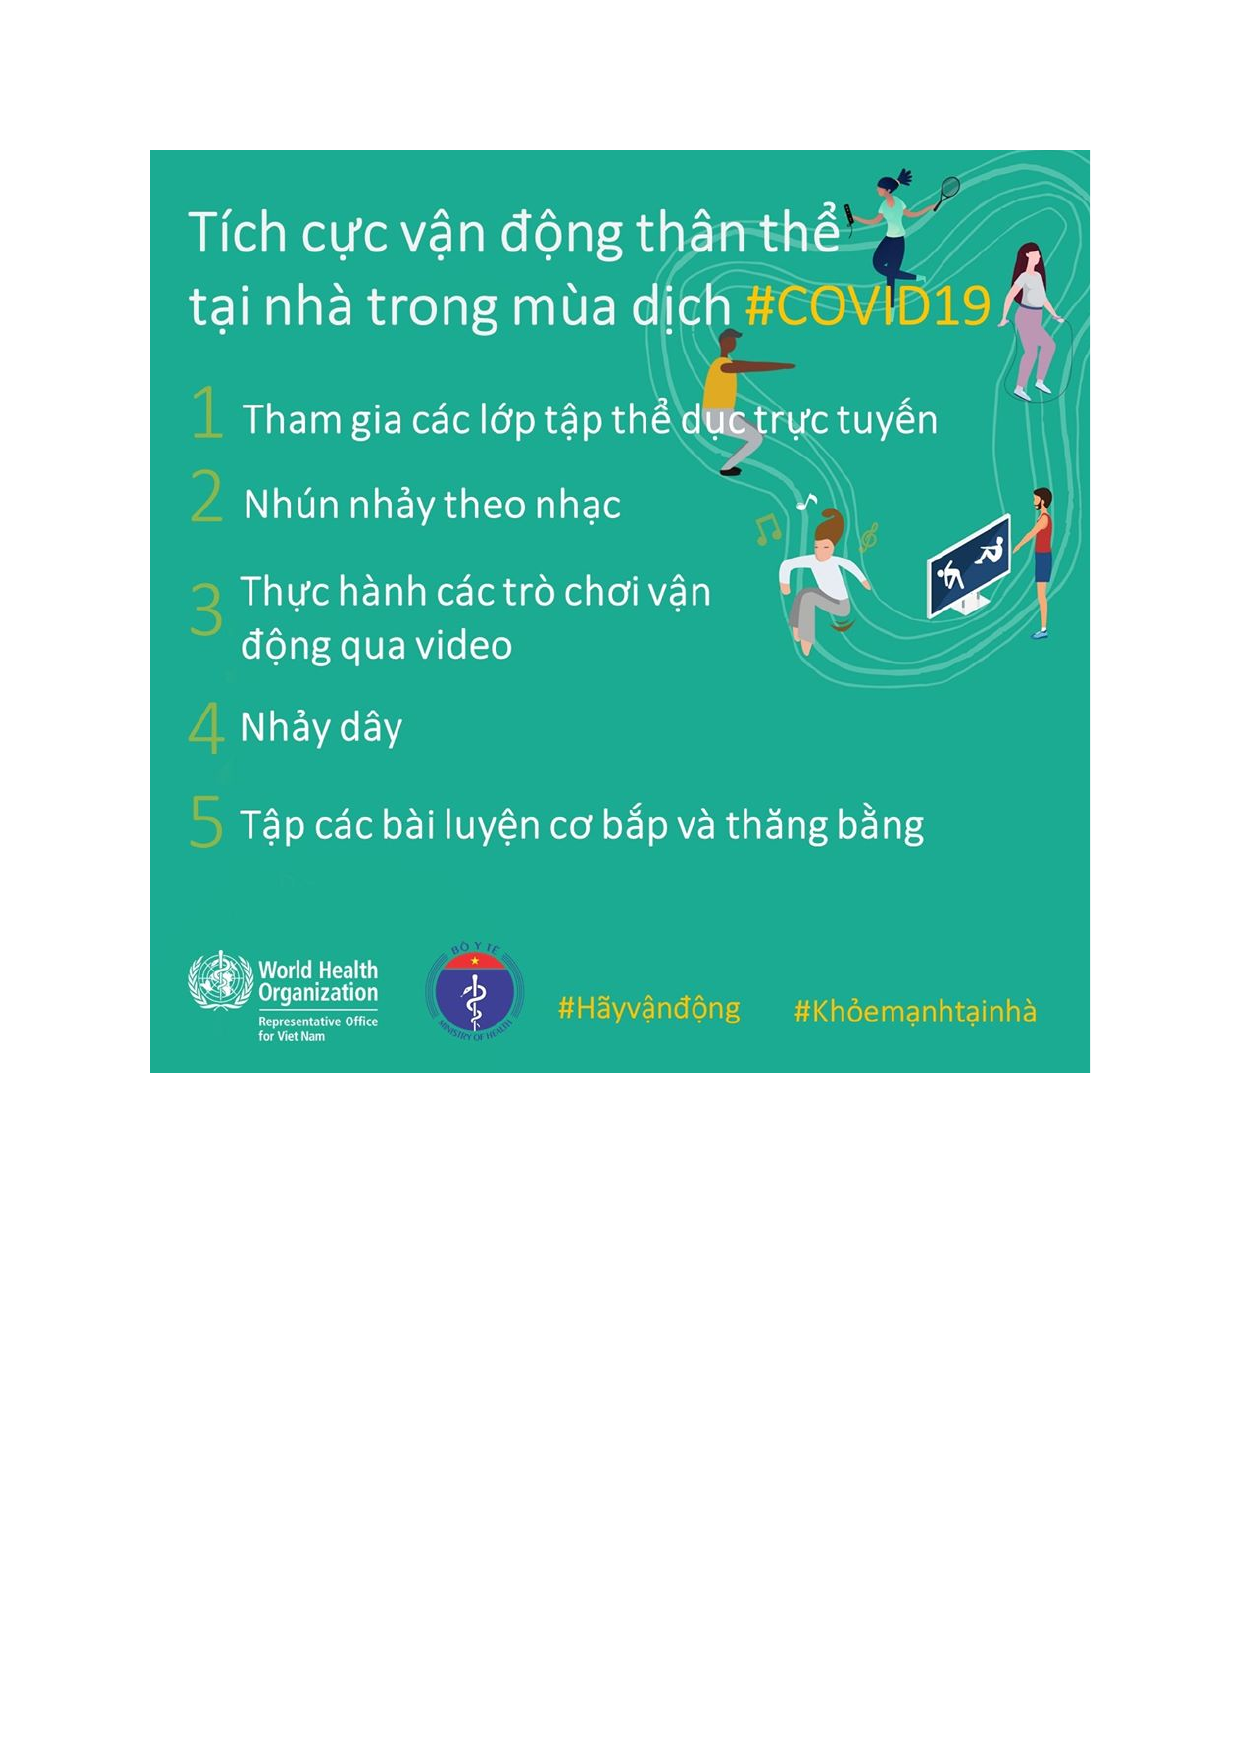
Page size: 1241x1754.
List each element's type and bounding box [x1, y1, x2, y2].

picture [150, 150, 1091, 1073]
